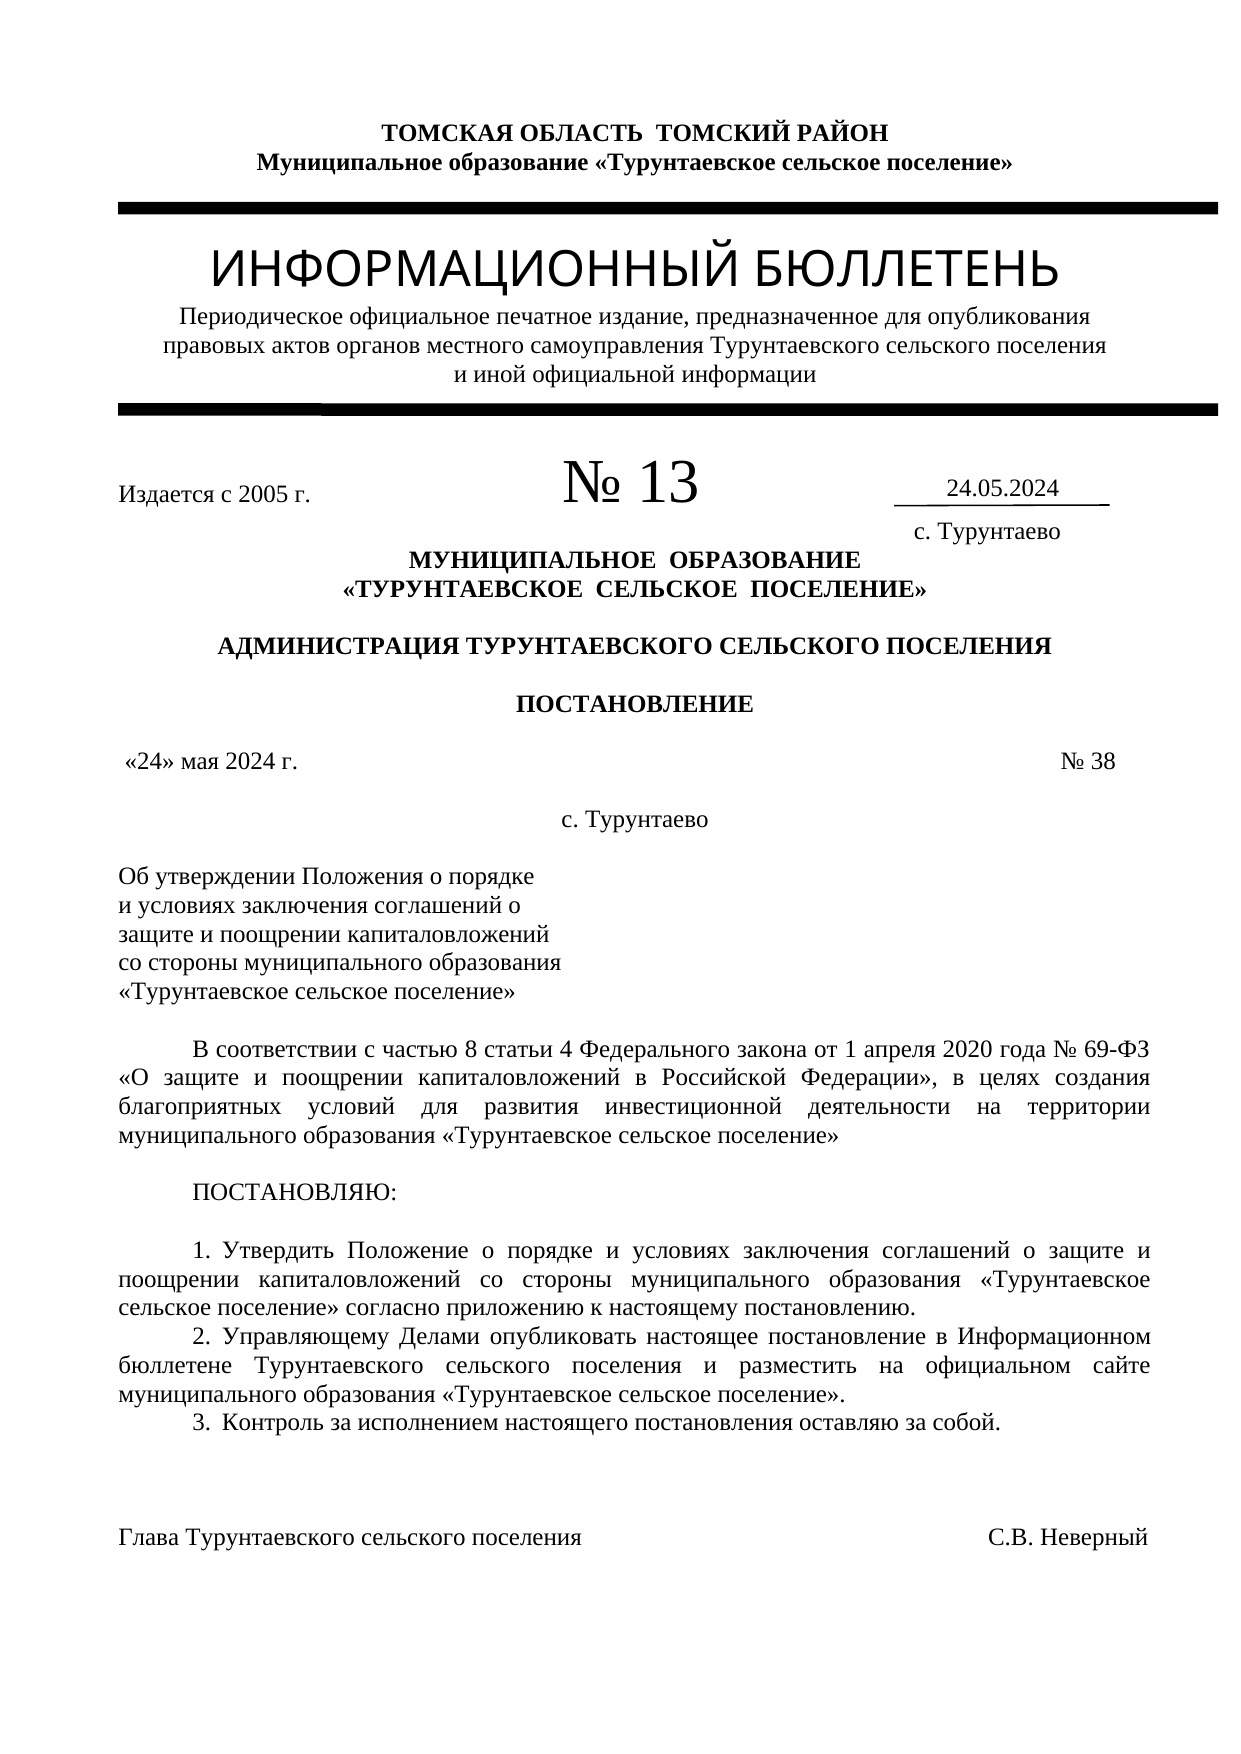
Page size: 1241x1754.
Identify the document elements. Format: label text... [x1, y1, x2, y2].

text с. Турунтаево [118, 516, 1152, 545]
text ИНФОРМАЦИОННЫЙ БЮЛЛЕТЕНЬ [118, 233, 1152, 301]
list Контроль за исполнением настоящего постановления оставляю за собой. [118, 1407, 1152, 1436]
list Утвердить Положение о порядке и условиях заключения соглашений о защите и поощрении капиталовложений со стороны муниципального образования «Турунтаевское сельское поселение» согласно приложению к настоящему постановлению. [118, 1235, 1152, 1321]
text МУНИЦИПАЛЬНОЕ ОБРАЗОВАНИЕ [118, 545, 1152, 574]
text защите и поощрении капиталовложений [118, 919, 1152, 947]
text АДМИНИСТРАЦИЯ ТУРУНТАЕВСКОГО СЕЛЬСКОГО ПОСЕЛЕНИЯ [118, 631, 1152, 660]
text и иной официальной информации [118, 359, 1152, 387]
text правовых актов органов местного самоуправления Турунтаевского сельского поселения [118, 330, 1152, 359]
text с. Турунтаево [118, 804, 1152, 832]
text ПОСТАНОВЛЯЮ: [118, 1177, 1152, 1206]
text Об утверждении Положения о порядке [118, 861, 1152, 890]
list Управляющему Делами опубликовать настоящее постановление в Информационном бюллетене Турунтаевского сельского поселения и разместить на официальном сайте муниципального образования «Турунтаевское сельское поселение». [118, 1321, 1152, 1407]
text ПОСТАНОВЛЕНИЕ [118, 689, 1152, 717]
text Муниципальное образование «Турунтаевское сельское поселение» [118, 147, 1152, 176]
text ТОМСКАЯ ОБЛАСТЬ ТОМСКИЙ РАЙОН [118, 118, 1152, 147]
text и условиях заключения соглашений о [118, 890, 1152, 919]
text В соответствии с частью 8 статьи 4 Федерального закона от 1 апреля 2020 года № 69-ФЗ «О защите и поощрении капиталовложений в Российской Федерации», в целях создания благоприятных условий для развития инвестиционной деятельности на территории муниципального образования «Турунтаевское сельское поселение» [118, 1034, 1152, 1149]
text Глава Турунтаевского сельского поселения С.В. Неверный [118, 1522, 1152, 1551]
text «ТУРУНТАЕВСКОЕ СЕЛЬСКОЕ ПОСЕЛЕНИЕ» [118, 574, 1152, 602]
text Издается с . № 13 [118, 444, 1152, 516]
text «24» мая 2024 г. № 38 [118, 746, 1152, 775]
text «Турунтаевское сельское поселение» [118, 976, 1152, 1005]
text Периодическое официальное печатное издание, предназначенное для опубликования [118, 301, 1152, 330]
text со стороны муниципального образования [118, 947, 1152, 976]
